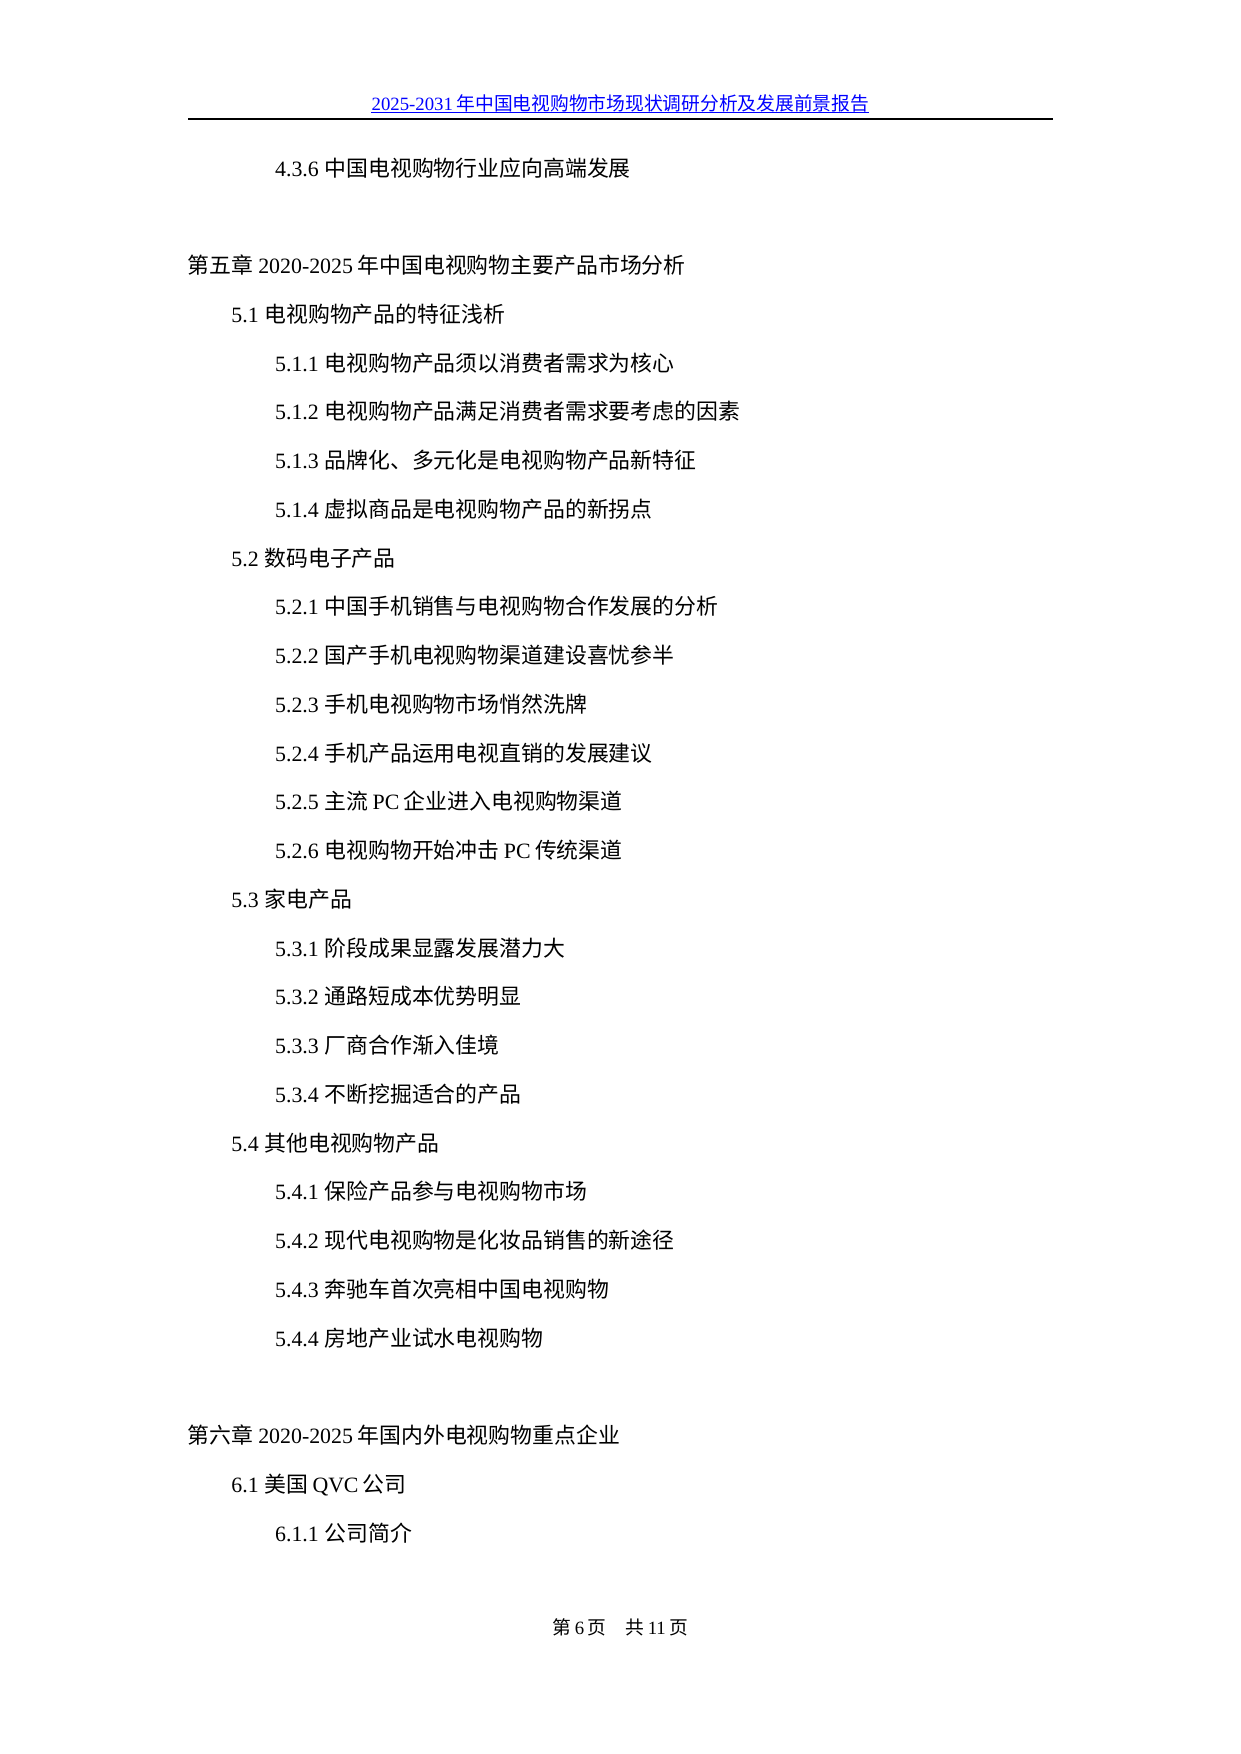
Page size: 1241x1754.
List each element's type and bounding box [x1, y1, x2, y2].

text [187, 150, 1053, 1548]
